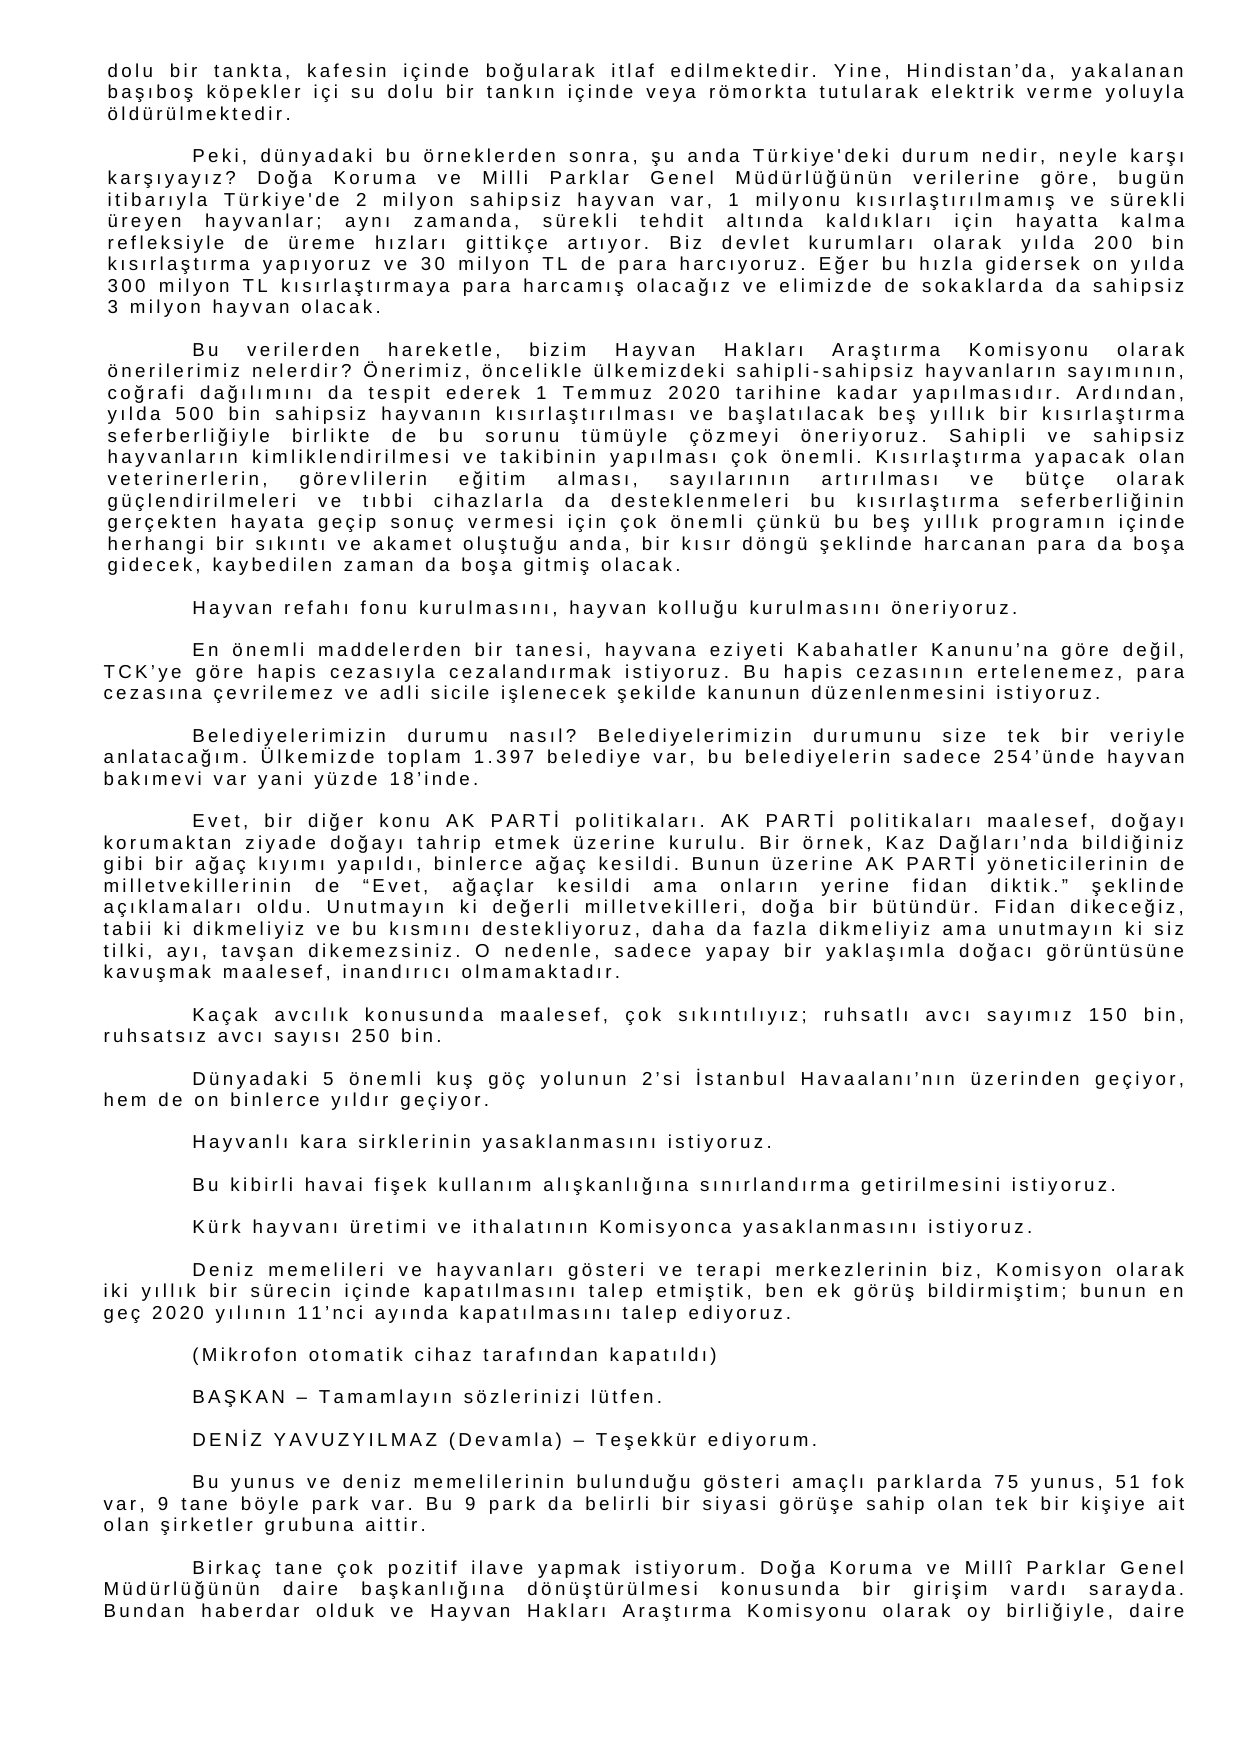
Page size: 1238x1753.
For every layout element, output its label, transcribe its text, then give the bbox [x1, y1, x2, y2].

text En önemli maddelerden bir tanesi, hayvana eziyeti Kabahatler Kanunu’na göre değil, TCK’ye göre hapis cezasıyla cezalandırmak istiyoruz. Bu hapis cezasının ertelenemez, para cezasına çevrilemez ve adli sicile işlenecek şekilde kanunun düzenlenmesini istiyoruz. [103, 639, 1186, 704]
text DENİZ YAVUZYILMAZ (Devamla) – Teşekkür ediyorum. [103, 1429, 1186, 1450]
text Deniz memelileri ve hayvanları gösteri ve terapi merkezlerinin biz, Komisyon olarak iki yıllık bir sürecin içinde kapatılmasını talep etmiştik, ben ek görüş bildirmiştim; bunun en geç 2020 yılının 11’nci ayında kapatılmasını talep ediyoruz. [103, 1258, 1186, 1323]
text BAŞKAN – Tamamlayın sözlerinizi lütfen. [103, 1386, 1186, 1408]
text Hayvanlı kara sirklerinin yasaklanmasını istiyoruz. [107, 1131, 1186, 1153]
text Dünyadaki 5 önemli kuş göç yolunun 2’si İstanbul Havaalanı’nın üzerinden geçiyor, hem de on binlerce yıldır geçiyor. [103, 1067, 1186, 1110]
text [107, 60, 1186, 124]
text Peki, dünyadaki bu örneklerden sonra, şu anda Türkiye'deki durum nedir, neyle karşı karşıyayız? Doğa Koruma ve Milli Parklar Genel Müdürlüğünün verilerine göre, bugün itibarıyla Türkiye'de 2 milyon sahipsiz hayvan var, 1 milyonu kısırlaştırılmamış ve sürekli üreyen hayvanlar; aynı zamanda, sürekli tehdit altında kaldıkları için hayatta kalma refleksiyle de üreme hızları gittikçe artıyor. Biz devlet kurumları olarak yılda 200 bin kısırlaştırma yapıyoruz ve 30 milyon TL de para harcıyoruz. Eğer bu hızla gidersek on yılda 300 milyon TL kısırlaştırmaya para harcamış olacağız ve elimizde de sokaklarda da sahipsiz 3 milyon hayvan olacak. [107, 145, 1186, 318]
text Hayvan refahı fonu kurulmasını, hayvan kolluğu kurulmasını öneriyoruz. [103, 597, 1186, 618]
text Bu verilerden hareketle, bizim Hayvan Hakları Araştırma Komisyonu olarak önerilerimiz nelerdir? Önerimiz, öncelikle ülkemizdeki sahipli-sahipsiz hayvanların sayımının, coğrafi dağılımını da tespit ederek 1 Temmuz 2020 tarihine kadar yapılmasıdır. Ardından, yılda 500 bin sahipsiz hayvanın kısırlaştırılması ve başlatılacak beş yıllık bir kısırlaştırma seferberliğiyle birlikte de bu sorunu tümüyle çözmeyi öneriyoruz. Sahipli ve sahipsiz hayvanların kimliklendirilmesi ve takibinin yapılması çok önemli. Kısırlaştırma yapacak olan veterinerlerin, görevlilerin eğitim alması, sayılarının artırılması ve bütçe olarak güçlendirilmeleri ve tıbbi cihazlarla da desteklenmeleri bu kısırlaştırma seferberliğinin gerçekten hayata geçip sonuç vermesi için çok önemli çünkü bu beş yıllık programın içinde herhangi bir sıkıntı ve akamet oluştuğu anda, bir kısır döngü şeklinde harcanan para da boşa gidecek, kaybedilen zaman da boşa gitmiş olacak. [107, 338, 1186, 576]
text (Mikrofon otomatik cihaz tarafından kapatıldı) [103, 1344, 1186, 1366]
text Kaçak avcılık konusunda maalesef, çok sıkıntılıyız; ruhsatlı avcı sayımız 150 bin, ruhsatsız avcı sayısı 250 bin. [103, 1003, 1186, 1046]
text Bu yunus ve deniz memelilerinin bulunduğu gösteri amaçlı parklarda 75 yunus, 51 fok var, 9 tane böyle park var. Bu 9 park da belirli bir siyasi görüşe sahip olan tek bir kişiye ait olan şirketler grubuna aittir. [103, 1471, 1186, 1536]
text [103, 1557, 1186, 1621]
text Kürk hayvanı üretimi ve ithalatının Komisyonca yasaklanmasını istiyoruz. [107, 1216, 1186, 1238]
text Bu kibirli havai fişek kullanım alışkanlığına sınırlandırma getirilmesini istiyoruz. [107, 1174, 1186, 1195]
text Belediyelerimizin durumu nasıl? Belediyelerimizin durumunu size tek bir veriyle anlatacağım. Ülkemizde toplam 1.397 belediye var, bu belediyelerin sadece 254’ünde hayvan bakımevi var yani yüzde 18’inde. [103, 724, 1186, 789]
text Evet, bir diğer konu AK PARTİ politikaları. AK PARTİ politikaları maalesef, doğayı korumaktan ziyade doğayı tahrip etmek üzerine kurulu. Bir örnek, Kaz Dağları’nda bildiğiniz gibi bir ağaç kıyımı yapıldı, binlerce ağaç kesildi. Bunun üzerine AK PARTİ yöneticilerinin de milletvekillerinin de “Evet, ağaçlar kesildi ama onların yerine fidan diktik.” şeklinde açıklamaları oldu. Unutmayın ki değerli milletvekilleri, doğa bir bütündür. Fidan dikeceğiz, tabii ki dikmeliyiz ve bu kısmını destekliyoruz, daha da fazla dikmeliyiz ama unutmayın ki siz tilki, ayı, tavşan dikemezsiniz. O nedenle, sadece yapay bir yaklaşımla doğacı görüntüsüne kavuşmak maalesef, inandırıcı olmamaktadır. [103, 810, 1186, 982]
